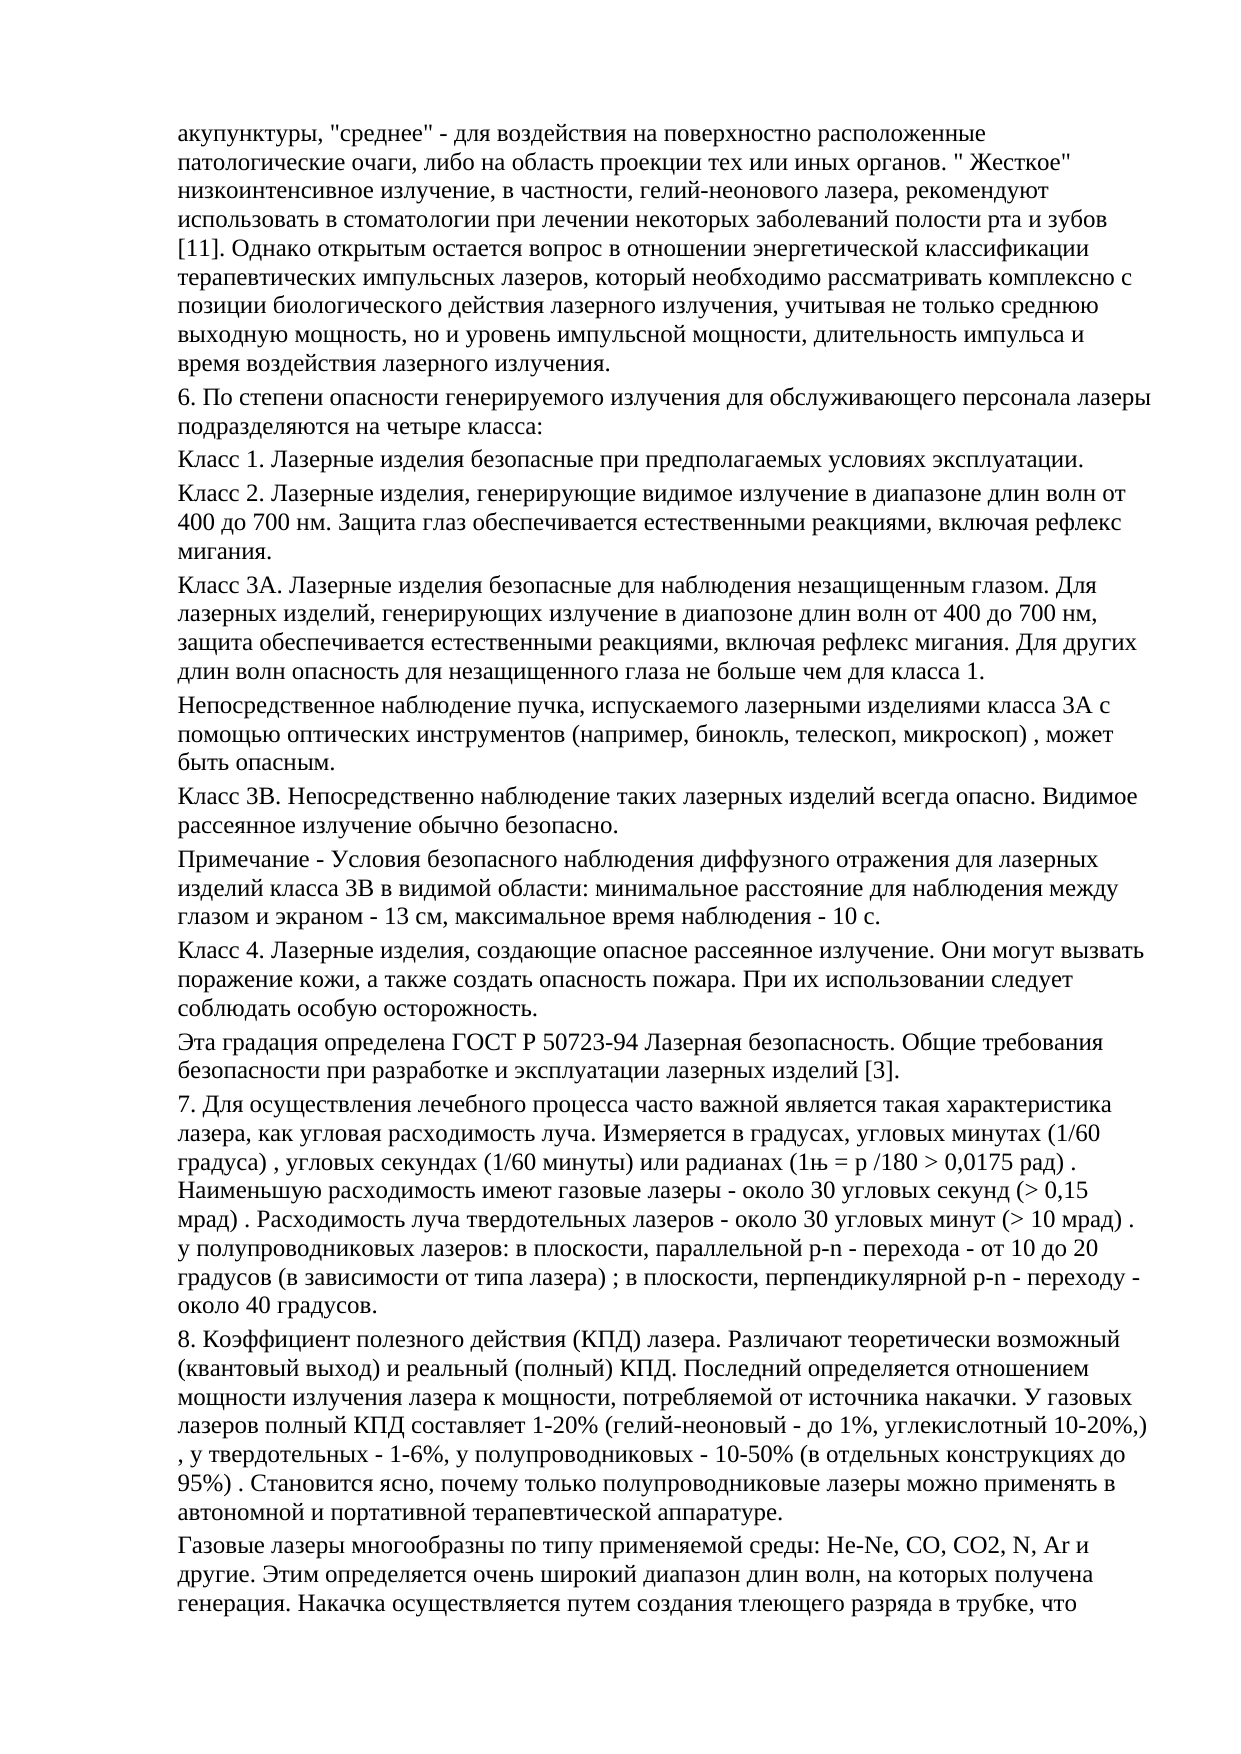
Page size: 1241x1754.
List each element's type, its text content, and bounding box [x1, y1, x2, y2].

text 7. Для осуществления лечебного процесса часто важной является такая характеристика лазера, как угловая расходимость луча. Измеряется в градусах, угловых минутах (1/60 градуса) , угловых секундах (1/60 минуты) или радианах (1њ = p /180 > 0,0175 рад) . Наименьшую расходимость имеют газовые лазеры - около 30 угловых секунд (> 0,15 мрад) . Расходимость луча твердотельных лазеров - около 30 угловых минут (> 10 мрад) . у полупроводниковых лазеров: в плоскости, параллельной p-n - перехода - от 10 до 20 градусов (в зависимости от типа лазера) ; в плоскости, перпендикулярной p-n - переходу - около 40 градусов. [177, 1089, 1152, 1319]
text 6. По степени опасности генерируемого излучения для обслуживающего персонала лазеры подразделяются на четыре класса: [177, 382, 1152, 439]
text Класс 1. Лазерные изделия безопасные при предполагаемых условиях эксплуатации. [177, 444, 1152, 473]
text Непосредственное наблюдение пучка, испускаемого лазерными изделиями класса 3А с помощью оптических инструментов (например, бинокль, телескоп, микроскоп) , может быть опасным. [177, 690, 1152, 776]
text Класс 3А. Лазерные изделия безопасные для наблюдения незащищенным глазом. Для лазерных изделий, генерирующих излучение в диапозоне длин волн от 400 до 700 нм, защита обеспечивается естественными реакциями, включая рефлекс мигания. Для других длин волн опасность для незащищенного глаза не больше чем для класса 1. [177, 570, 1152, 685]
text Примечание - Условия безопасного наблюдения диффузного отражения для лазерных изделий класса 3В в видимой области: минимальное расстояние для наблюдения между глазом и экраном - 13 см, максимальное время наблюдения - 10 с. [177, 844, 1152, 930]
text Класс 2. Лазерные изделия, генерирующие видимое излучение в диапазоне длин волн от 400 до 700 нм. Защита глаз обеспечивается естественными реакциями, включая рефлекс мигания. [177, 478, 1152, 565]
text Эта градация определена ГОСТ Р 50723-94 Лазерная безопасность. Общие требования безопасности при разработке и эксплуатации лазерных изделий [3]. [177, 1027, 1152, 1084]
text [177, 1531, 1152, 1617]
text 8. Коэффициент полезного действия (КПД) лазера. Различают теоретически возможный (квантовый выход) и реальный (полный) КПД. Последний определяется отношением мощности излучения лазера к мощности, потребляемой от источника накачки. У газовых лазеров полный КПД составляет 1-20% (гелий-неоновый - до 1%, углекислотный 10-20%,) , у твердотельных - 1-6%, у полупроводниковых - 10-50% (в отдельных конструкциях до 95%) . Становится ясно, почему только полупроводниковые лазеры можно применять в автономной и портативной терапевтической аппаратуре. [177, 1324, 1152, 1526]
text Класс 4. Лазерные изделия, создающие опасное рассеянное излучение. Они могут вызвать поражение кожи, а также создать опасность пожара. При их использовании следует соблюдать особую осторожность. [177, 935, 1152, 1021]
text Класс 3В. Непосредственно наблюдение таких лазерных изделий всегда опасно. Видимое рассеянное излучение обычно безопасно. [177, 781, 1152, 839]
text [177, 118, 1152, 377]
